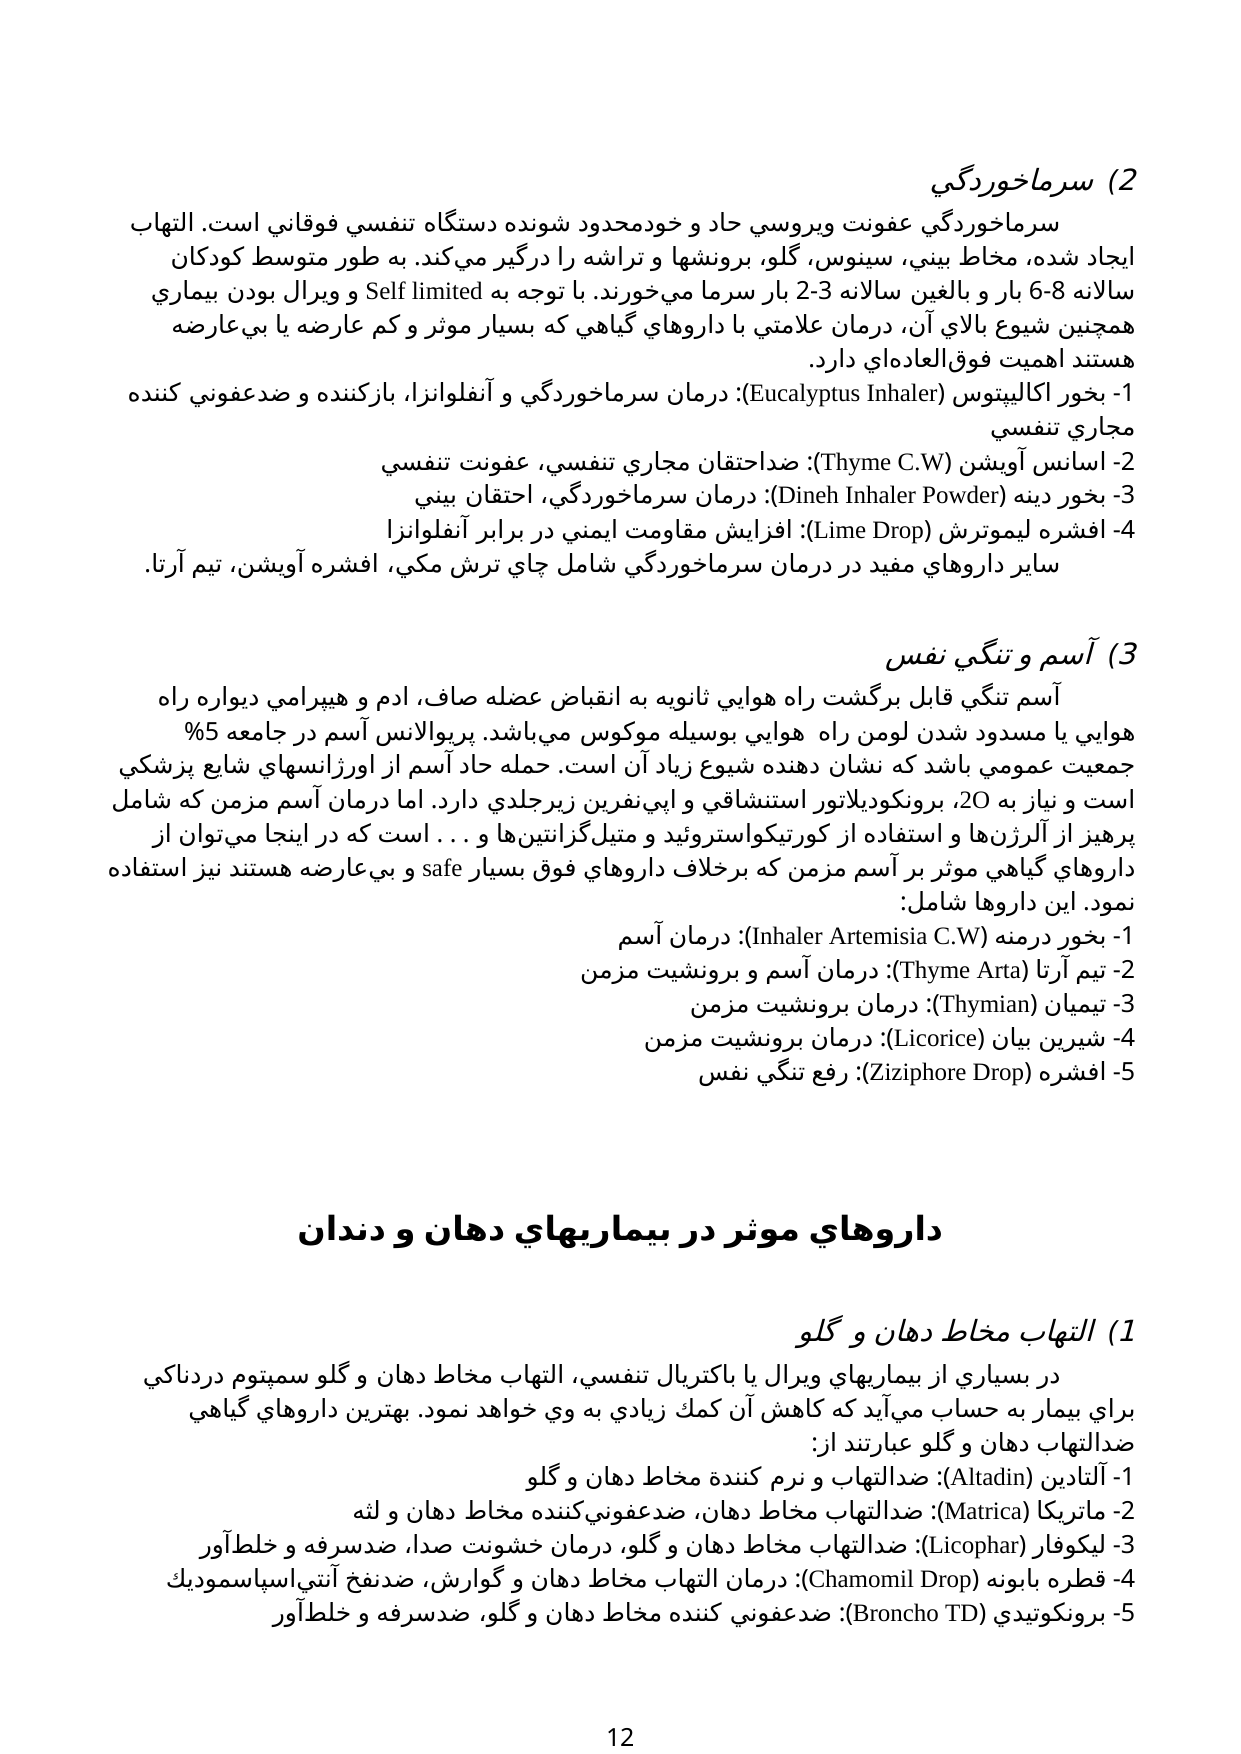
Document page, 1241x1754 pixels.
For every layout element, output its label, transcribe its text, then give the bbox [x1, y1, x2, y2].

text 1- بخور درمنه‌ (Inhaler Artemisia C.W): درمان‌ آسم‌ [105, 917, 1135, 952]
text 4- افشره‌ ليموترش‌ (Lime Drop): افزايش‌ مقاومت‌ ايمني‌ در برابر آنفلوانزا [105, 511, 1135, 545]
text ساير داروهاي‌ مفيد در درمان‌ سرماخوردگي‌ شامل‌ چاي‌ ترش‌ مكي‌، افشره‌ آويشن‌، تيم‌ آرتا. [105, 545, 1135, 579]
text 2- ماتريكا (Matrica): ضدالتهاب‌ مخاط‌ دهان‌، ضدعفوني‌كننده‌ مخاط ‌دهان‌ و لثه‌ [105, 1492, 1135, 1527]
text 3- تيميان‌ (Thymian): درمان‌ برونشيت‌ مزمن‌ [105, 986, 1135, 1020]
subtitle 3‌) آسم‌ و تنگي‌ نفس‌ [105, 633, 1135, 673]
text سرماخوردگي‌ عفونت‌ ويروسي‌ حاد و خودمحدود شونده‌ دستگاه ‌تنفسي‌ فوقاني‌ است‌. التهاب‌ ايجاد شده‌، مخاط‌ بيني‌، سينوس‌، گلو، برونشها و تراشه‌ را درگير مي‌كند. به‌ طور متوسط‌ كودكان‌ سالانه‌ 8-6 بار و بالغين‌ سالانه‌ 3-2 بار سرما مي‌خورند. با توجه‌ به‌ Self limited و ويرال‌ بودن ‌بيماري‌ همچنين‌ شيوع‌ بالاي‌ آن‌، درمان‌ علامتي‌ با داروهاي‌ گياهي‌ كه ‌بسيار موثر و كم‌ عارضه‌ يا بي‌عارضه‌ هستند اهميت‌ فوق‌العاده‌اي‌ دارد. [105, 205, 1135, 375]
text 3- بخور دينه‌ (Dineh Inhaler Powder): درمان‌ سرماخوردگي‌، احتقان ‌بيني‌ [105, 477, 1135, 511]
text 2- اسانس‌ آويشن‌ (Thyme C.W): ضداحتقان‌ مجاري‌ تنفسي‌، عفونت‌ تنفسي‌ [105, 443, 1135, 477]
subtitle 2‌) سرماخوردگي‌ [105, 159, 1135, 198]
text 4- شيرين‌ بيان‌ (Licorice): درمان‌ برونشيت‌ مزمن‌ [105, 1020, 1135, 1054]
text 2- تيم‌ آرتا (Thyme Arta): درمان‌ آسم‌ و برونشيت‌ مزمن‌ [105, 952, 1135, 986]
text آسم‌ تنگي‌ قابل‌ برگشت‌ راه‌ هوايي‌ ثانويه‌ به‌ انقباض‌ عضله‌ صاف‌، ادم‌ و هيپرامي‌ ديواره‌ راه‌ هوايي‌ يا مسدود شدن‌ لومن‌ راه‌ هوايي‌ بوسيله‌ موكوس ‌مي‌باشد. پريوالانس‌ آسم‌ در جامعه‌ 5% جمعيت‌ عمومي‌ باشد كه ‌نشان‌ دهنده‌ شيوع‌ زياد آن‌ است‌. حمله‌ حاد آسم‌ از اورژانسهاي‌ شايع‌ پزشكي‌ است‌ و نياز به‌ 2O، برونكوديلاتور استنشاقي‌ و اپي‌نفرين‌ زيرجلدي ‌دارد. اما درمان‌ آسم‌ مزمن‌ كه‌ شامل‌ پرهيز از آلرژن‌ها و استفاده‌ از كورتيكواستروئيد و متيل‌گزانتين‌ها و . . . است‌ كه‌ در اينجا مي‌توان‌ از داروهاي‌ گياهي‌ موثر بر آسم‌ مزمن‌ كه‌ برخلاف‌ داروهاي‌ فوق‌ بسيار safe و بي‌عارضه‌ هستند نيز استفاده‌ نمود. اين‌ داروها شامل‌: [105, 679, 1135, 917]
subtitle 1‌) التهاب‌ مخاط‌ دهان‌ و گلو [105, 1310, 1135, 1350]
text 5- برونكوتيدي‌ (Broncho TD): ضدعفوني‌ كننده‌ مخاط‌ دهان‌ و گلو، ضدسرفه‌ و خلط‌آور [105, 1595, 1135, 1629]
subtitle داروهاي موثر در بيماريهاي‌ دهان‌ و دندان‌ [105, 1205, 1135, 1250]
text 4- قطره‌ بابونه‌ (Chamomil Drop): درمان‌ التهاب‌ مخاط‌ دهان‌ و گوارش‌، ضدنفخ‌ آنتي‌اسپاسموديك‌ [105, 1561, 1135, 1595]
text 5- افشره‌ (Ziziphore Drop): رفع‌ تنگي‌ نفس‌ [105, 1054, 1135, 1088]
text 3- ليكوفار (Licophar): ضدالتهاب‌ مخاط‌ دهان‌ و گلو، درمان‌ خشونت ‌صدا، ضدسرفه‌ و خلط‌آور [105, 1527, 1135, 1561]
text 1- بخور اكاليپتوس‌ (Eucalyptus Inhaler): درمان‌ سرماخوردگي‌ و آنفلوانزا، بازكننده‌ و ضدعفوني ‌كننده‌ مجاري‌ تنفسي‌ [105, 375, 1135, 443]
text 1- آلتادين‌ (Altadin): ضدالتهاب‌ و نرم ‌كنندة‌ مخاط‌ دهان‌ و گلو [105, 1458, 1135, 1492]
text در بسياري‌ از بيماريهاي‌ ويرال‌ يا باكتريال‌ تنفسي‌، التهاب‌ مخاط‌ دهان‌ و گلو سمپتوم‌ دردناكي‌ براي‌ بيمار به‌ حساب‌ مي‌آيد كه‌ كاهش‌ آن‌ كمك ‌زيادي‌ به‌ وي‌ خواهد نمود. بهترين‌ داروهاي‌ گياهي‌ ضدالتهاب‌ دهان‌ و گلو عبارتند از: [105, 1356, 1135, 1458]
